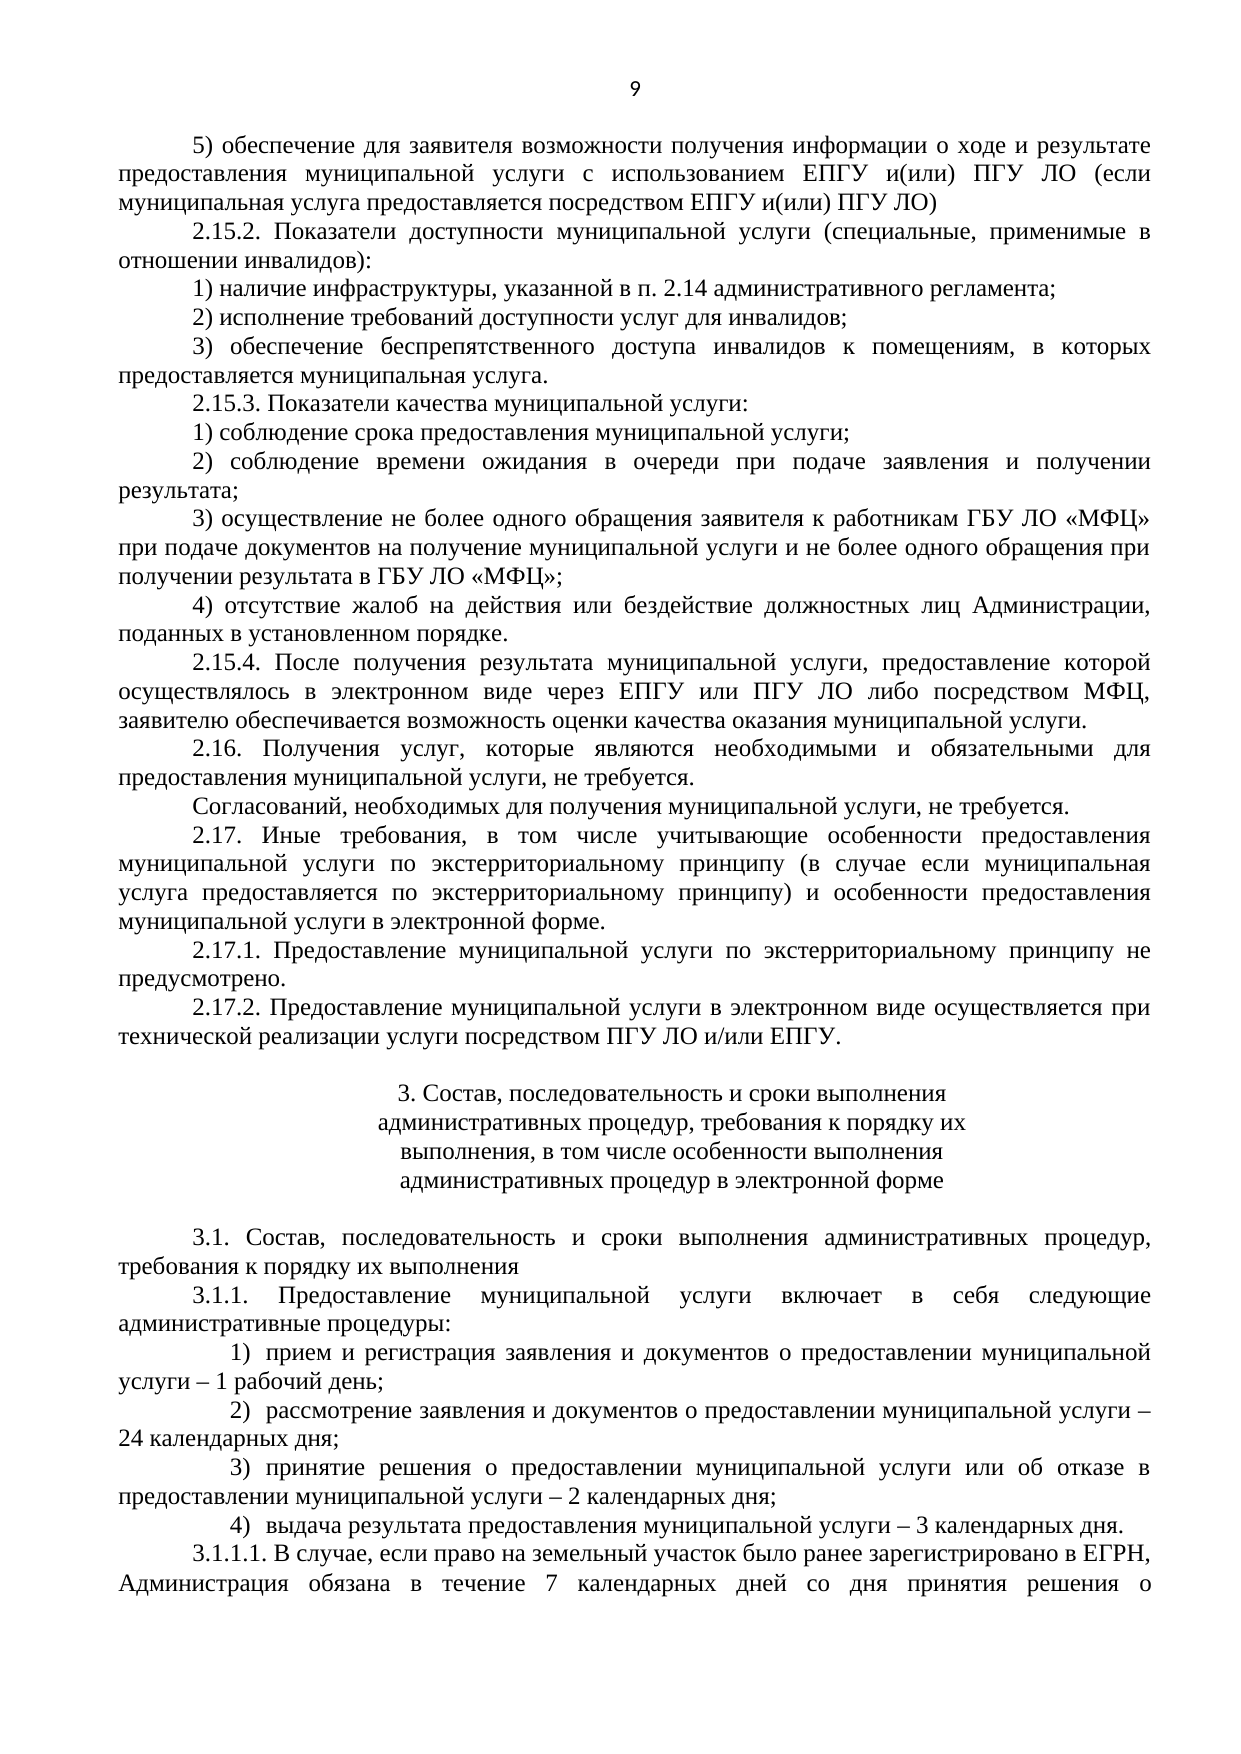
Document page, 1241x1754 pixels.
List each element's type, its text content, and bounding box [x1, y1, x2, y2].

text 2.15.4. После получения результата муниципальной услуги, предоставление которой осуществлялось в электронном виде через ЕПГУ или ПГУ ЛО либо посредством МФЦ, заявителю обеспечивается возможность оценки качества оказания муниципальной услуги. [118, 647, 1152, 733]
text 2.15.2. Показатели доступности муниципальной услуги (специальные, применимые в отношении инвалидов): [118, 216, 1152, 273]
text административных процедур, требования к порядку их [118, 1107, 1152, 1136]
text 3.1. Состав, последовательность и сроки выполнения административных процедур, требования к порядку их выполнения [118, 1222, 1152, 1280]
text 5) обеспечение для заявителя возможности получения информации о ходе и результате предоставления муниципальной услуги с использованием ЕПГУ и(или) ПГУ ЛО (если муниципальная услуга предоставляется посредством ЕПГУ и(или) ПГУ ЛО) [118, 130, 1152, 216]
text 3) осуществление не более одного обращения заявителя к работникам ГБУ ЛО «МФЦ» при подаче документов на получение муниципальной услуги и не более одного обращения при получении результата в ГБУ ЛО «МФЦ»; [118, 503, 1152, 590]
text выполнения, в том числе особенности выполнения [118, 1136, 1152, 1165]
text 2.17.1. Предоставление муниципальной услуги по экстерриториальному принципу не предусмотрено. [118, 935, 1152, 992]
text 3) обеспечение беспрепятственного доступа инвалидов к помещениям, в которых предоставляется муниципальная услуга. [118, 331, 1152, 388]
list принятие решения о предоставлении муниципальной услуги или об отказе в предоставлении муниципальной услуги – 2 календарных дня; [118, 1452, 1152, 1510]
text 2.15.3. Показатели качества муниципальной услуги: [118, 388, 1152, 417]
text 2) исполнение требований доступности услуг для инвалидов; [118, 302, 1152, 331]
text административных процедур в электронной форме [118, 1165, 1152, 1193]
text 2.17. Иные требования, в том числе учитывающие особенности предоставления муниципальной услуги по экстерриториальному принципу (в случае если муниципальная услуга предоставляется по экстерриториальному принципу) и особенности предоставления муниципальной услуги в электронной форме. [118, 820, 1152, 935]
text 1) соблюдение срока предоставления муниципальной услуги; [118, 417, 1152, 446]
list рассмотрение заявления и документов о предоставлении муниципальной услуги – 24 календарных дня; [118, 1395, 1152, 1452]
list прием и регистрация заявления и документов о предоставлении муниципальной услуги – 1 рабочий день; [118, 1337, 1152, 1395]
text 1) наличие инфраструктуры, указанной в п. 2.14 административного регламента; [118, 273, 1152, 302]
text 2.17.2. Предоставление муниципальной услуги в электронном виде осуществляется при технической реализации услуги посредством ПГУ ЛО и/или ЕПГУ. [118, 992, 1152, 1050]
text 3.1.1. Предоставление муниципальной услуги включает в себя следующие административные процедуры: [118, 1280, 1152, 1337]
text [118, 1538, 1152, 1598]
text 2.16. Получения услуг, которые являются необходимыми и обязательными для предоставления муниципальной услуги, не требуется. [118, 733, 1152, 791]
text Согласований, необходимых для получения муниципальной услуги, не требуется. [118, 791, 1152, 820]
text 3. Состав, последовательность и сроки выполнения [118, 1078, 1152, 1107]
text 4) отсутствие жалоб на действия или бездействие должностных лиц Администрации, поданных в установленном порядке. [118, 590, 1152, 647]
list выдача результата предоставления муниципальной услуги – 3 календарных дня. [118, 1510, 1152, 1538]
text 2) соблюдение времени ожидания в очереди при подаче заявления и получении результата; [118, 446, 1152, 503]
